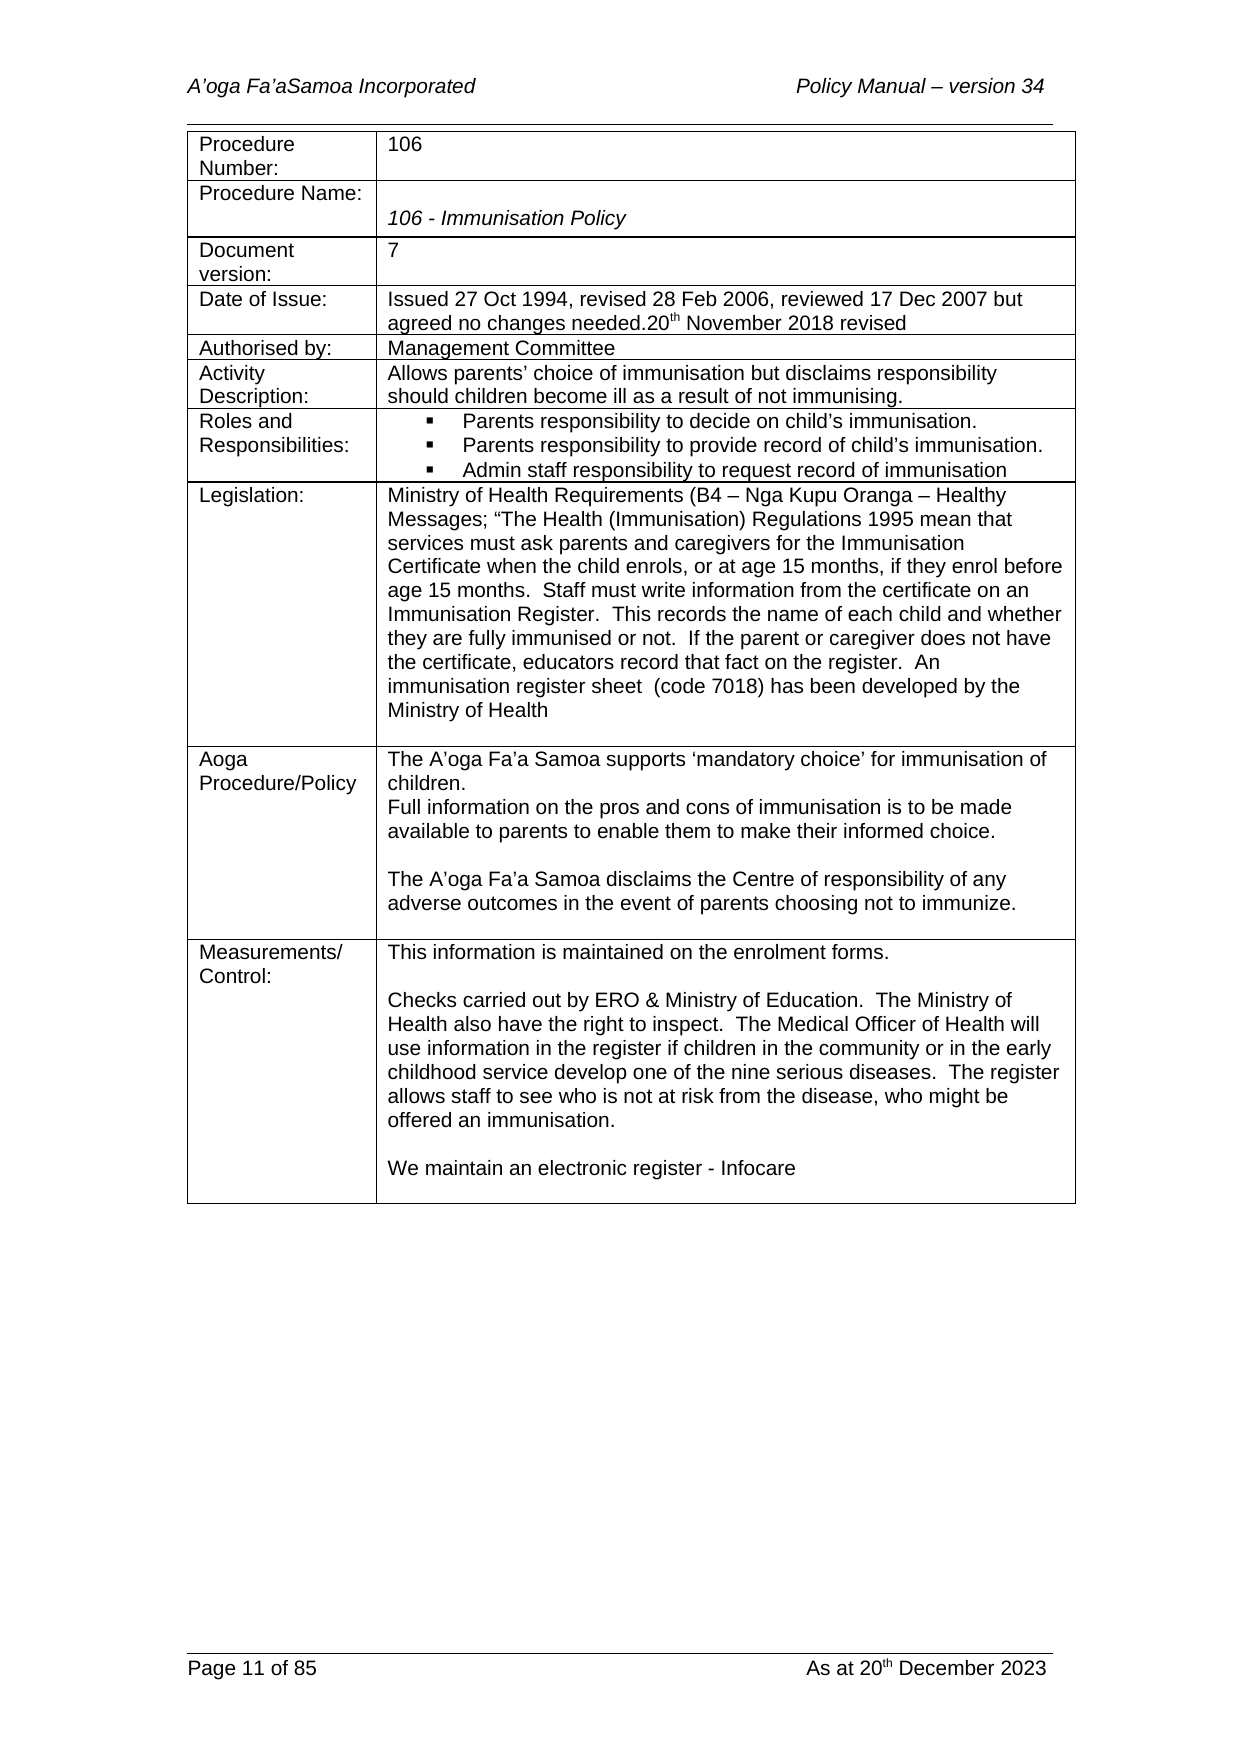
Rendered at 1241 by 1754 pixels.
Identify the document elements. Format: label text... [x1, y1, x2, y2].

table_header 106 [377, 132, 1075, 180]
table_cell Allows parents’ choice of immunisation but disclaims responsibility should children become ill as a result of not immunising. [377, 360, 1075, 408]
table_cell Roles and Responsibilities: [188, 409, 376, 481]
table_cell The A’oga Fa’a Samoa supports ‘mandatory choice’ for immunisation of children. Full information on the pros and cons of immunisation is to be made available to parents to enable them to make their informed choice. The A’oga Fa’a Samoa disclaims the Centre of responsibility of any adverse outcomes in the event of parents choosing not to immunize. [377, 747, 1075, 939]
table_cell 106 - Immunisation Policy [377, 181, 1075, 236]
table_cell Ministry of Health Requirements (B4 – Nga Kupu Oranga – Healthy Messages; “The Health (Immunisation) Regulations 1995 mean that services must ask parents and caregivers for the Immunisation Certificate when the child enrols, or at age 15 months, if they enrol before age 15 months. Staff must write information from the certificate on an Immunisation Register. This records the name of each child and whether they are fully immunised or not. If the parent or caregiver does not have the certificate, educators record that fact on the register. An immunisation register sheet (code 7018) has been developed by the Ministry of Health [377, 483, 1075, 746]
table_header Procedure Number: [188, 132, 376, 180]
table_cell Management Committee [377, 335, 1075, 359]
table_cell Issued 27 Oct 1994, revised 28 Feb 2006, reviewed 17 Dec 2007 but agreed no changes needed.20th November 2018 revised [377, 286, 1075, 334]
table_cell Parents responsibility to decide on child’s immunisation. Parents responsibility to provide record of child’s immunisation. Admin staff responsibility to request record of immunisation [377, 409, 1075, 481]
table_cell 7 [377, 238, 1075, 285]
table_cell Date of Issue: [188, 286, 376, 334]
table_cell Document version: [188, 238, 376, 285]
table_cell Aoga Procedure/Policy [188, 747, 376, 939]
table_cell Procedure Name: [188, 181, 376, 236]
table_cell This information is maintained on the enrolment forms. Checks carried out by ERO & Ministry of Education. The Ministry of Health also have the right to inspect. The Medical Officer of Health will use information in the register if children in the community or in the early childhood service develop one of the nine serious diseases. The register allows staff to see who is not at risk from the disease, who might be offered an immunisation. We maintain an electronic register - Infocare [377, 940, 1075, 1203]
table_cell Measurements/ Control: [188, 940, 376, 1203]
table_cell Activity Description: [188, 360, 376, 408]
table_cell Legislation: [188, 483, 376, 746]
table_cell Authorised by: [188, 335, 376, 359]
